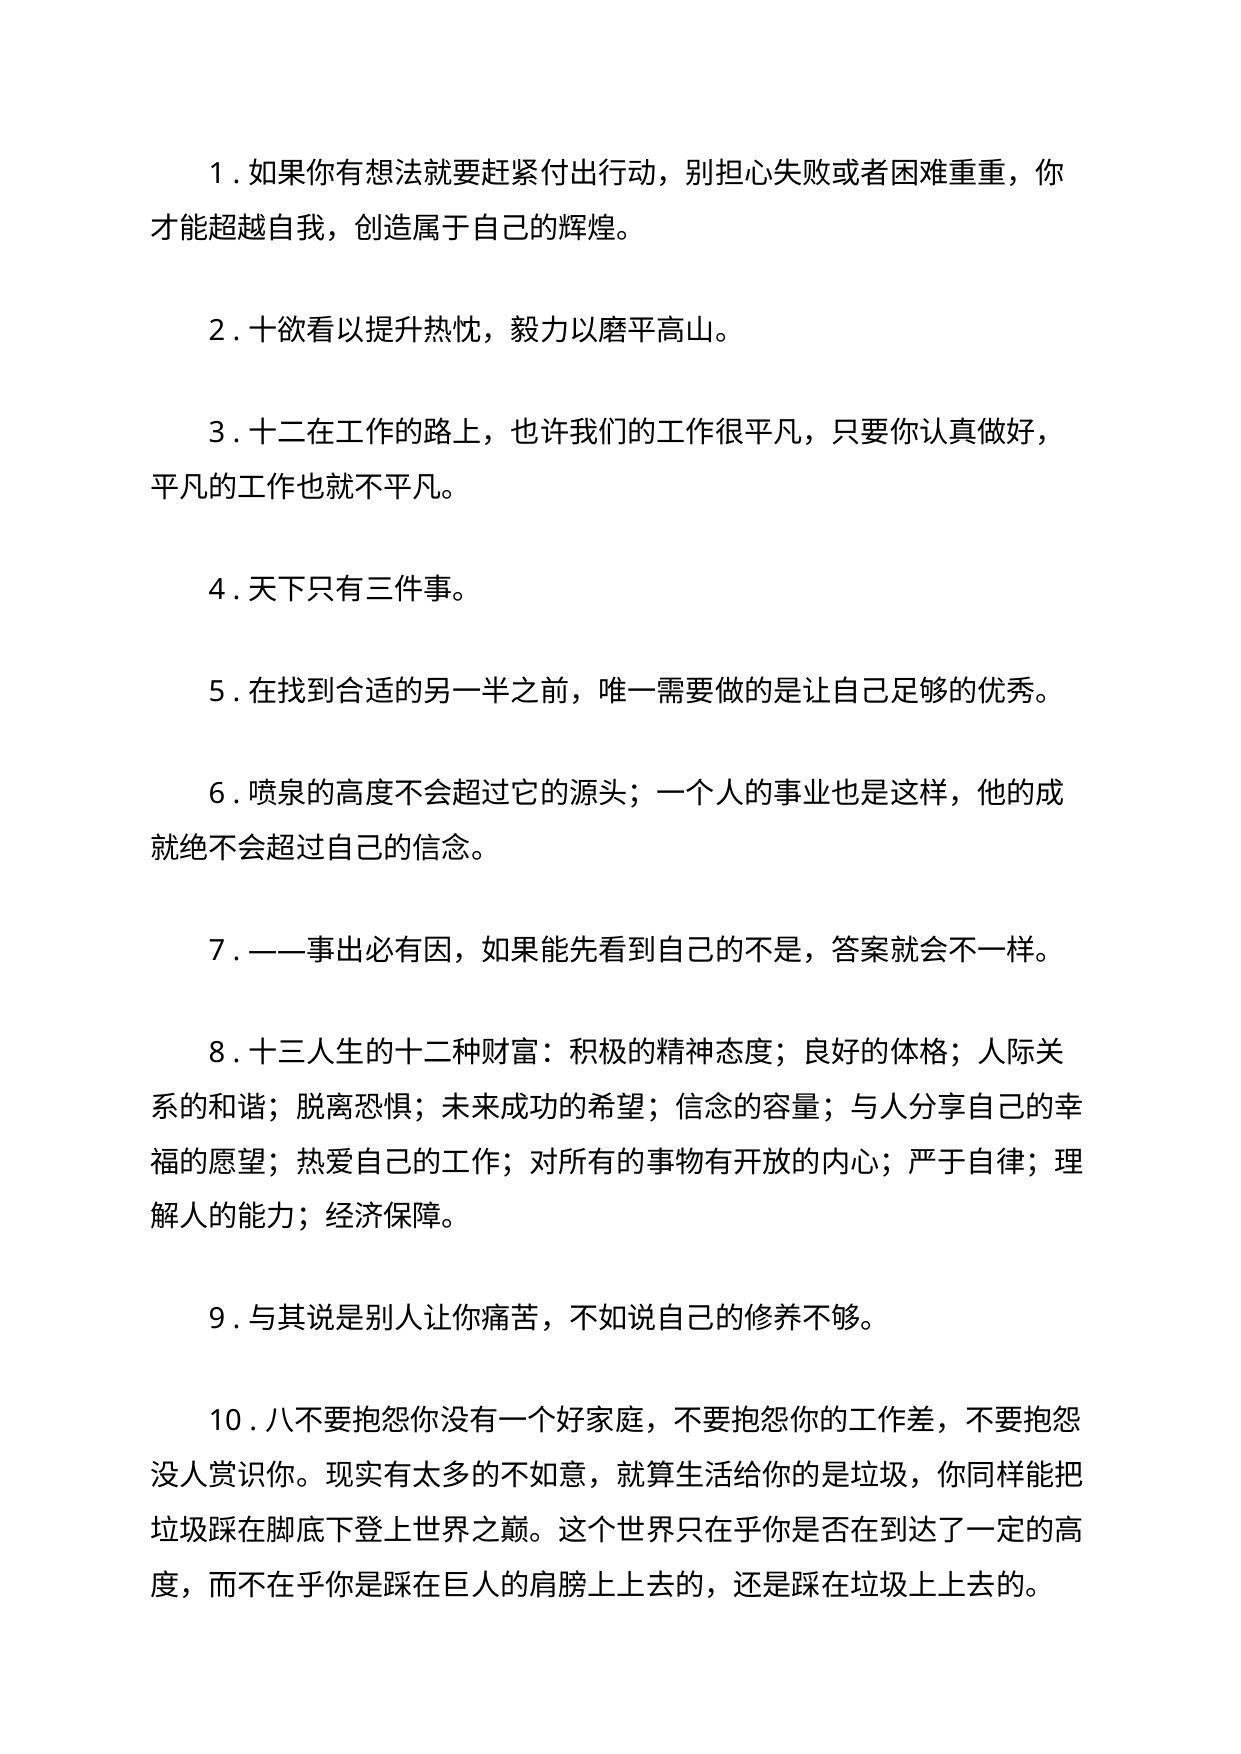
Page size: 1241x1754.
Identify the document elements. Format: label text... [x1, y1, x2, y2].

text 9 . 与其说是别人让你痛苦，不如说自己的修养不够。 [150, 1295, 1090, 1337]
text 4 . 天下只有三件事。 [150, 566, 1090, 608]
text 7 . ——事出必有因，如果能先看到自己的不是，答案就会不一样。 [150, 926, 1090, 969]
text 8 . 十三人生的十二种财富：积极的精神态度；良好的体格；人际关系的和谐；脱离恐惧；未来成功的希望；信念的容量；与人分享自己的幸福的愿望；热爱自己的工作；对所有的事物有开放的内心；严于自律；理解人的能力；经济保障。 [150, 1028, 1090, 1235]
text 6 . 喷泉的高度不会超过它的源头；一个人的事业也是这样，他的成就绝不会超过自己的信念。 [150, 769, 1090, 867]
text 5 . 在找到合适的另一半之前，唯一需要做的是让自己足够的优秀。 [150, 667, 1090, 710]
text 2 . 十欲看以提升热忱，毅力以磨平高山。 [150, 307, 1090, 349]
text 10 . 八不要抱怨你没有一个好家庭，不要抱怨你的工作差，不要抱怨没人赏识你。现实有太多的不如意，就算生活给你的是垃圾，你同样能把垃圾踩在脚底下登上世界之巅。这个世界只在乎你是否在到达了一定的高度，而不在乎你是踩在巨人的肩膀上上去的，还是踩在垃圾上上去的。 [150, 1397, 1090, 1604]
text 1 . 如果你有想法就要赶紧付出行动，别担心失败或者困难重重，你才能超越自我，创造属于自己的辉煌。 [150, 150, 1090, 247]
text 3 . 十二在工作的路上，也许我们的工作很平凡，只要你认真做好，平凡的工作也就不平凡。 [150, 409, 1090, 506]
